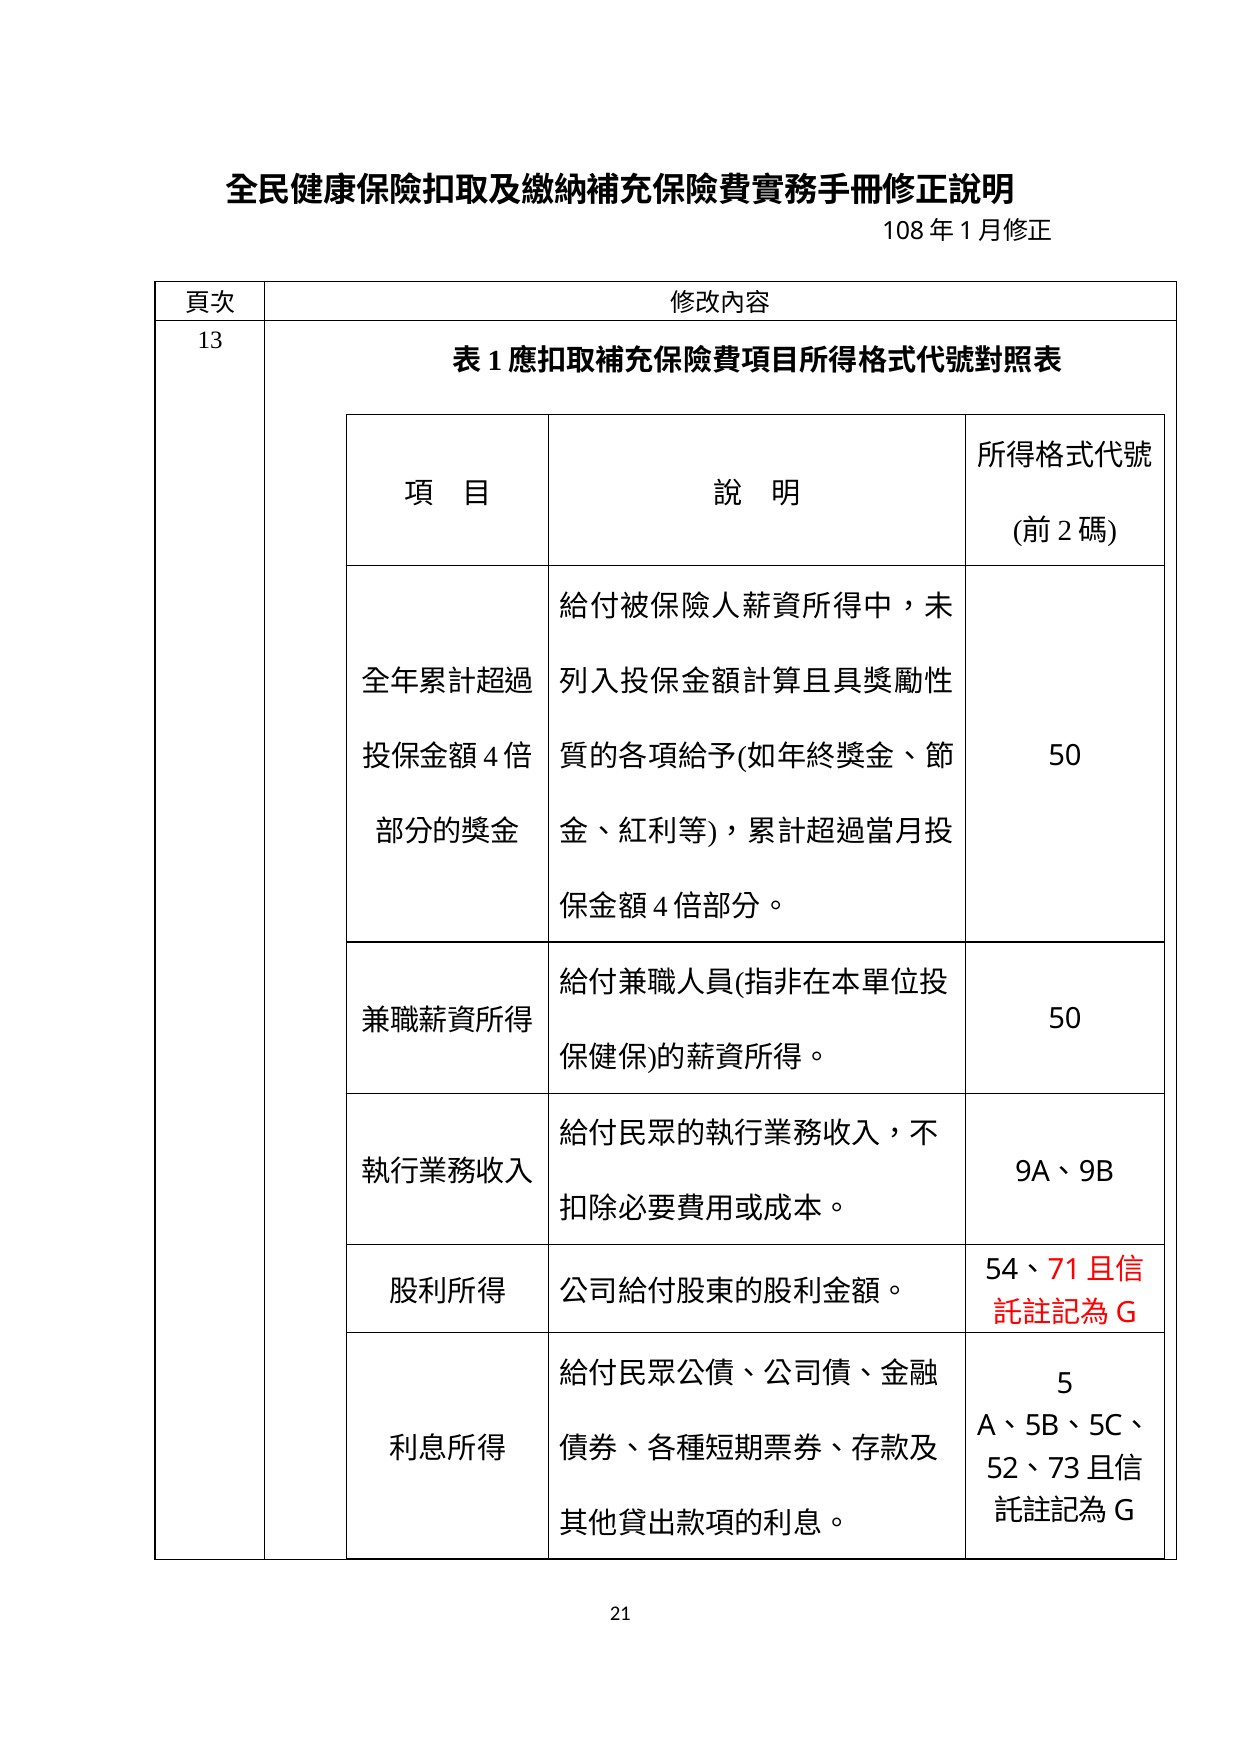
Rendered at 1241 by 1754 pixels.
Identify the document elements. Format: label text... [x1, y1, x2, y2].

table_cell 表1應扣取補充保險費項目所得格式代號對照表 [265, 321, 1176, 1559]
table_header 修改內容 [265, 282, 1176, 319]
table_header 頁次 [156, 282, 264, 319]
text 108年1月修正 [187, 211, 1053, 247]
text 全民健康保險扣取及繳納補充保險費實務手冊修正說明 [187, 162, 1053, 211]
table_cell 13 [156, 321, 264, 1559]
